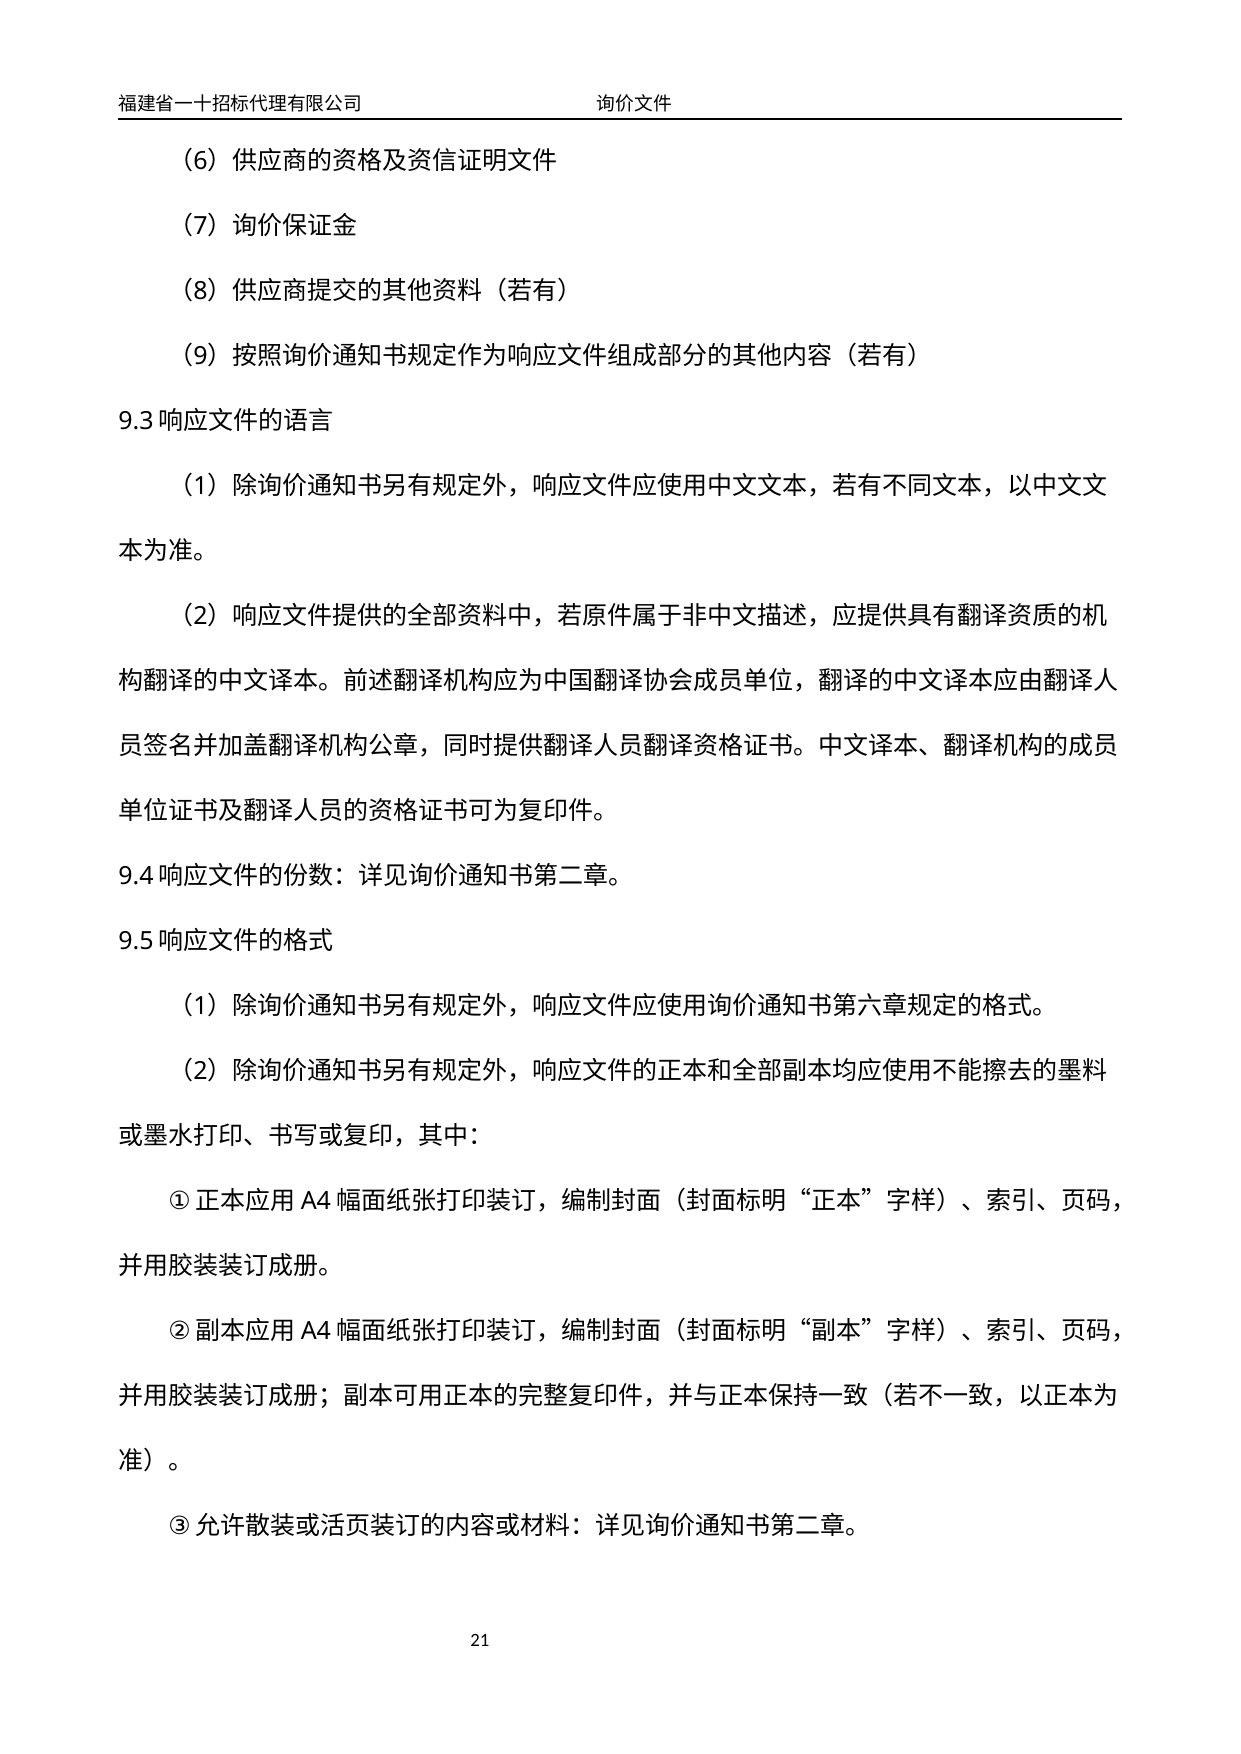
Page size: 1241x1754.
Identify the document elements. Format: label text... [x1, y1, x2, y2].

text （1）除询价通知书另有规定外，响应文件应使用中文文本，若有不同文本，以中文文本为准。 [118, 451, 1122, 581]
text （1）除询价通知书另有规定外，响应文件应使用询价通知书第六章规定的格式。 [118, 971, 1122, 1036]
text （6）供应商的资格及资信证明文件 [118, 126, 1122, 191]
text （8）供应商提交的其他资料（若有） [118, 256, 1122, 321]
text （2）响应文件提供的全部资料中，若原件属于非中文描述，应提供具有翻译资质的机构翻译的中文译本。前述翻译机构应为中国翻译协会成员单位，翻译的中文译本应由翻译人员签名并加盖翻译机构公章，同时提供翻译人员翻译资格证书。中文译本、翻译机构的成员单位证书及翻译人员的资格证书可为复印件。 [118, 581, 1122, 841]
text 9.4响应文件的份数：详见询价通知书第二章。 [118, 841, 1122, 906]
text （7）询价保证金 [118, 191, 1122, 256]
text 9.3响应文件的语言 [118, 386, 1122, 451]
text ①正本应用A4幅面纸张打印装订，编制封面（封面标明“正本”字样）、索引、页码，并用胶装装订成册。 [118, 1166, 1122, 1296]
text 9.5响应文件的格式 [118, 906, 1122, 971]
text （9）按照询价通知书规定作为响应文件组成部分的其他内容（若有） [118, 321, 1122, 386]
text ②副本应用A4幅面纸张打印装订，编制封面（封面标明“副本”字样）、索引、页码，并用胶装装订成册；副本可用正本的完整复印件，并与正本保持一致（若不一致，以正本为准）。 [118, 1296, 1122, 1491]
text （2）除询价通知书另有规定外，响应文件的正本和全部副本均应使用不能擦去的墨料或墨水打印、书写或复印，其中： [118, 1036, 1122, 1166]
text ③允许散装或活页装订的内容或材料：详见询价通知书第二章。 [118, 1491, 1122, 1556]
